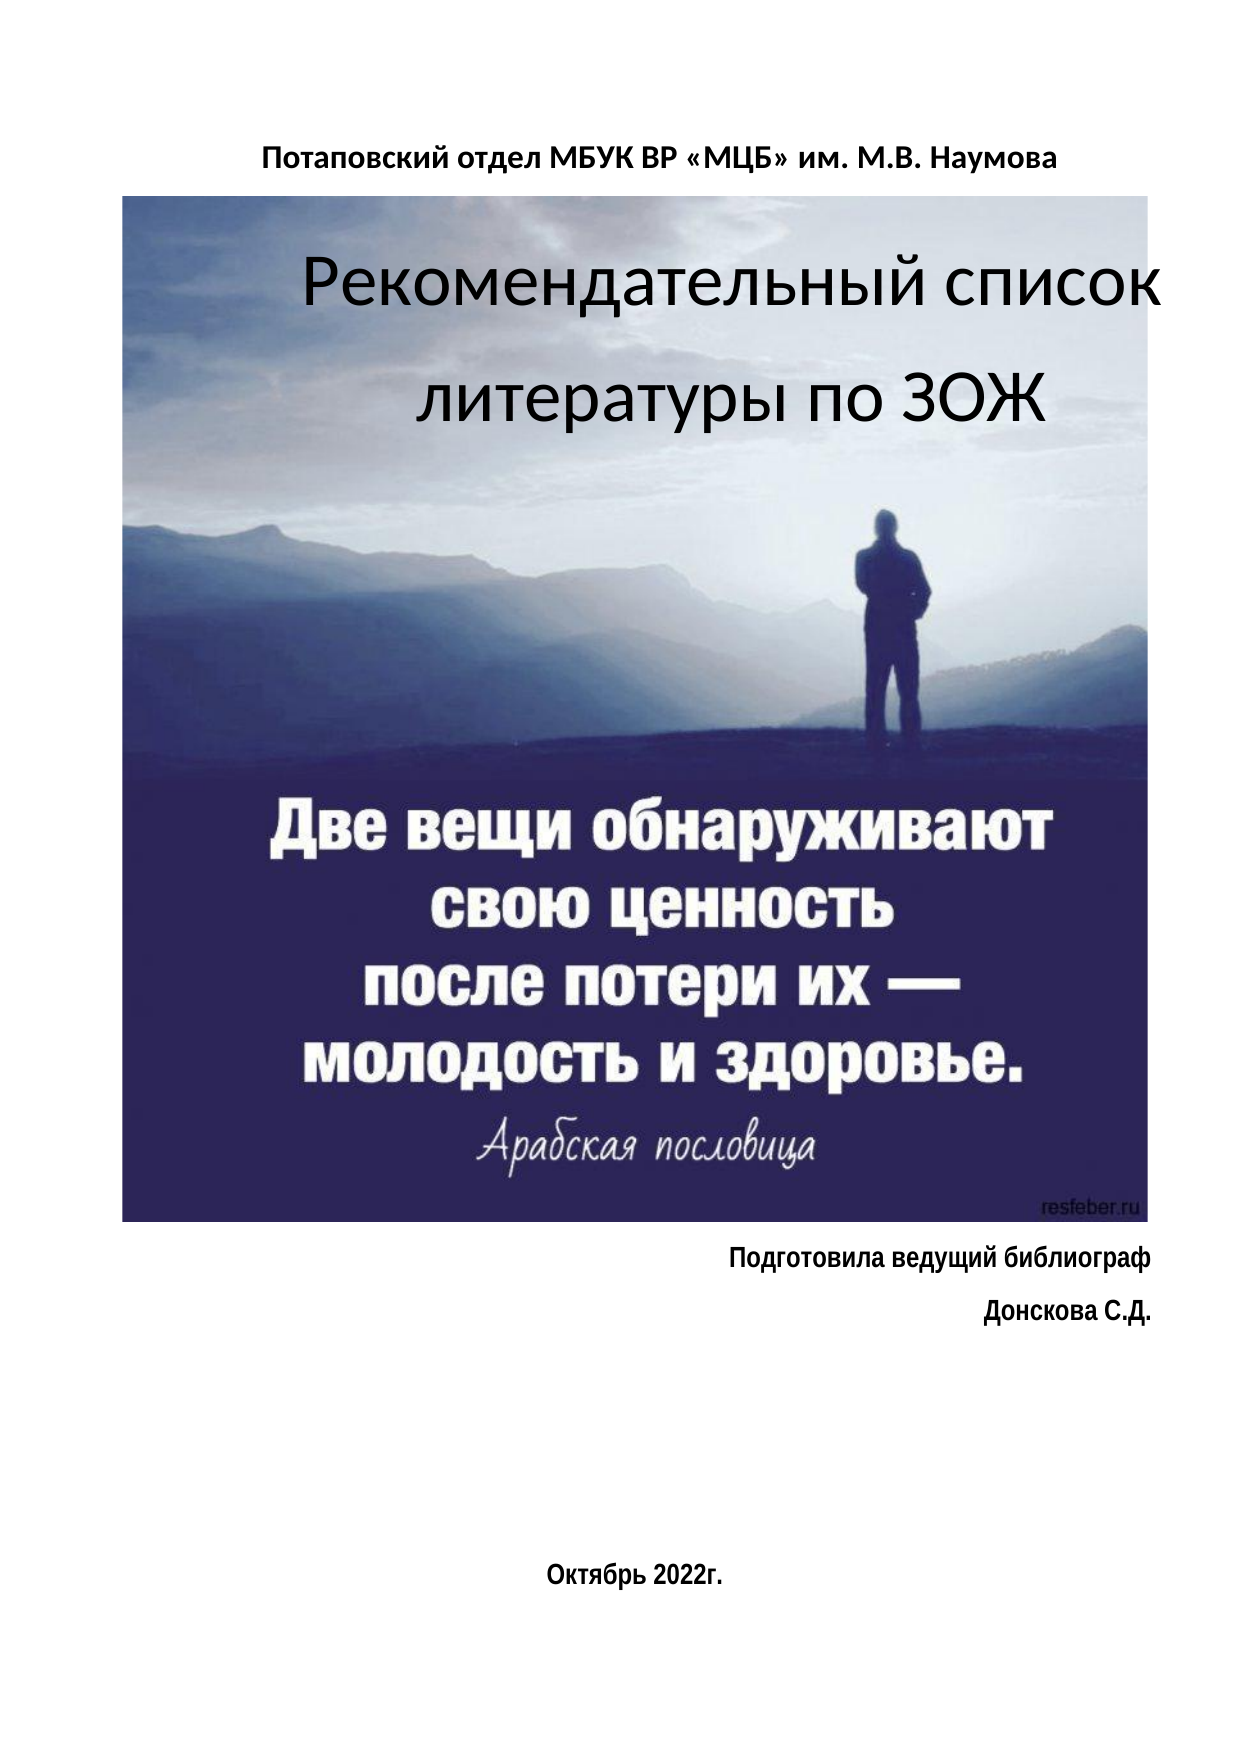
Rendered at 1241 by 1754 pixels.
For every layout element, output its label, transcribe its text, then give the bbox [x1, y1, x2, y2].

text Потаповский отдел МБУК ВР «МЦБ» им. М.В. Наумова [118, 118, 1152, 177]
text Донскова С.Д. [118, 1293, 1152, 1327]
text Октябрь 2022г. [118, 1557, 1152, 1590]
text Подготовила ведущий библиограф [118, 1241, 1152, 1274]
picture [122, 196, 1148, 1222]
